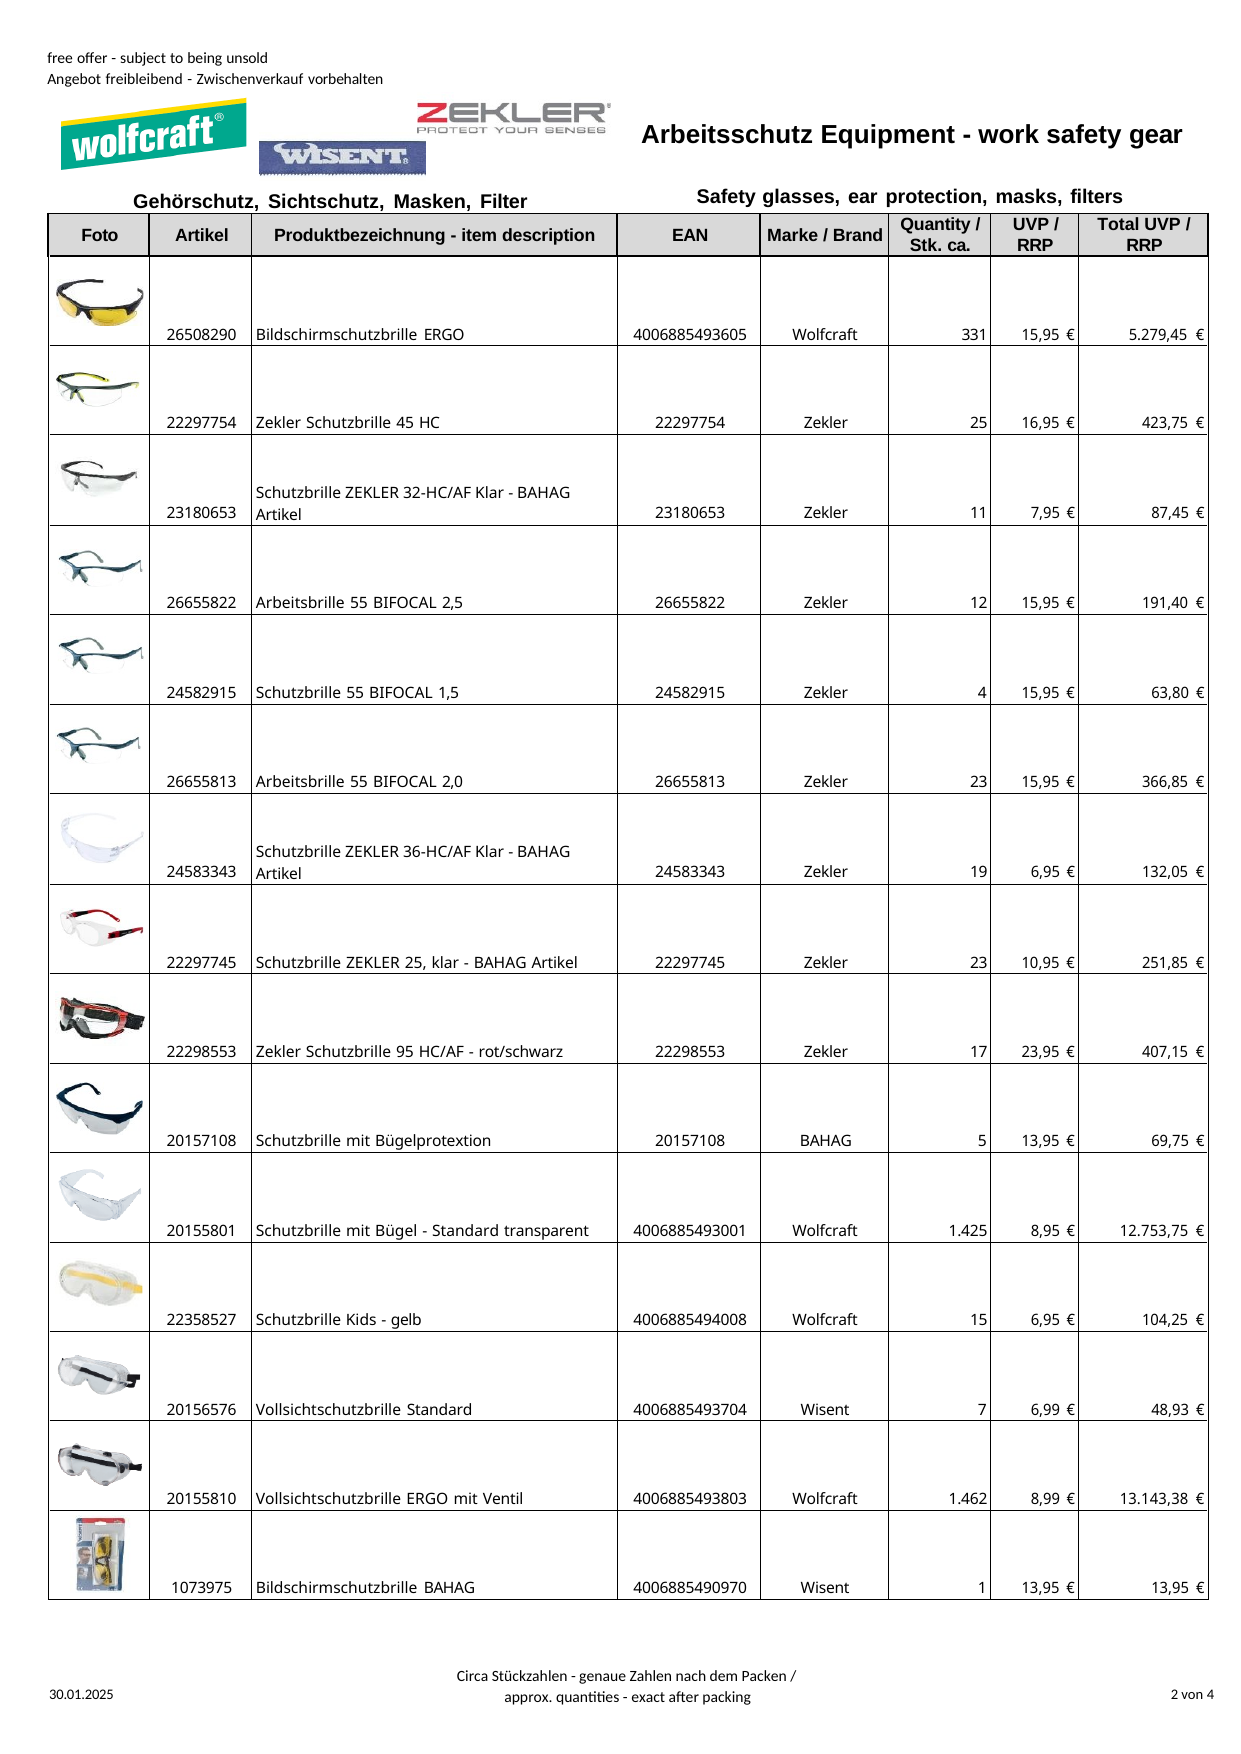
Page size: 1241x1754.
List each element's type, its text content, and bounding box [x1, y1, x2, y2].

table_header EAN [618, 214, 759, 255]
table_cell 20156576 [150, 1332, 251, 1420]
table_cell 13,95 € [1079, 1510, 1208, 1599]
table_cell 4006885490970 [618, 1511, 760, 1599]
table_cell 24582915 [150, 615, 251, 703]
table_cell 4006885493803 [618, 1421, 760, 1510]
picture [55, 456, 140, 498]
table_cell Schutzbrille 55 BIFOCAL 1,5 [252, 615, 617, 703]
table_cell 24583343 [618, 794, 760, 884]
picture [55, 727, 142, 764]
table_cell Wisent [761, 1332, 888, 1420]
table_header Total UVP / RRP [1079, 214, 1207, 255]
table_cell 16,95 € [991, 346, 1078, 434]
picture [56, 1082, 143, 1135]
table_cell Zekler Schutzbrille 45 HC [252, 346, 617, 434]
table_cell 23,95 € [991, 974, 1078, 1063]
table_cell 15,95 € [991, 615, 1078, 703]
table_cell Bildschirmschutzbrille ERGO [252, 257, 617, 344]
picture [57, 1443, 142, 1486]
picture [54, 1258, 143, 1307]
table_cell Bildschirmschutzbrille BAHAG [252, 1511, 617, 1599]
table_cell Arbeitsbrille 55 BIFOCAL 2,0 [252, 705, 617, 793]
table_cell 22297745 [618, 885, 760, 973]
table_cell [49, 705, 149, 793]
table_cell 4006885494008 [618, 1243, 760, 1331]
table_cell BAHAG [761, 1064, 888, 1152]
table_cell 4 [889, 615, 990, 703]
table_cell 23180653 [150, 435, 251, 524]
table_cell [49, 974, 149, 1063]
picture [259, 92, 611, 181]
table_cell 8,95 € [991, 1153, 1078, 1241]
picture [56, 279, 144, 326]
picture [57, 549, 144, 587]
table_cell 191,40 € [1079, 525, 1208, 614]
table_cell 22297745 [150, 885, 251, 973]
table_cell 26655822 [618, 526, 760, 614]
table_header Artikel [150, 214, 251, 255]
picture [57, 636, 145, 674]
table_cell 22297754 [618, 346, 760, 434]
table_cell 251,85 € [1079, 884, 1208, 973]
table_cell 23 [889, 705, 990, 793]
table_cell Wolfcraft [761, 1421, 888, 1510]
table_cell 1073975 [150, 1511, 251, 1599]
table_cell 1.462 [889, 1421, 990, 1510]
table_cell Schutzbrille mit Bügel - Standard transparent [252, 1153, 617, 1241]
table_cell Zekler [761, 705, 888, 793]
table_cell 22297754 [150, 346, 251, 434]
table_cell 22358527 [150, 1243, 251, 1331]
table_cell 26655813 [618, 705, 760, 793]
table_cell Arbeitsbrille 55 BIFOCAL 2,5 [252, 526, 617, 614]
table_cell 7,95 € [991, 435, 1078, 524]
table_header Foto [49, 214, 148, 255]
table_cell 87,45 € [1079, 434, 1208, 524]
picture [58, 1169, 142, 1221]
table_cell [49, 615, 149, 703]
table_cell 20157108 [618, 1064, 760, 1152]
table_cell 23180653 [618, 435, 760, 524]
table_cell 4006885493001 [618, 1153, 760, 1241]
table_cell Schutzbrille Kids - gelb [252, 1243, 617, 1331]
table_cell 6,99 € [991, 1332, 1078, 1420]
picture [56, 371, 140, 407]
picture [60, 908, 144, 947]
table_cell 4006885493605 [618, 257, 760, 344]
table_cell 17 [889, 974, 990, 1063]
table_cell 6,95 € [991, 794, 1078, 884]
table_cell [49, 794, 149, 884]
table_cell Vollsichtschutzbrille ERGO mit Ventil [252, 1421, 617, 1510]
picture [69, 1515, 131, 1593]
table_header Quantity / Stk. ca. [889, 214, 990, 255]
table_cell 22298553 [150, 974, 251, 1063]
table_cell 26655813 [150, 705, 251, 793]
table_cell 24583343 [150, 794, 251, 884]
table_cell Zekler [761, 526, 888, 614]
table_cell 366,85 € [1079, 704, 1208, 793]
table_cell 20155801 [150, 1153, 251, 1241]
table_cell 24582915 [618, 615, 760, 703]
table_cell 5.279,45 € [1079, 257, 1208, 344]
table_cell 69,75 € [1079, 1063, 1208, 1152]
table_cell 19 [889, 794, 990, 884]
table_cell 15 [889, 1243, 990, 1331]
picture [57, 1355, 141, 1395]
table_cell Zekler Schutzbrille 95 HC/AF - rot/schwarz [252, 974, 617, 1063]
table_cell Schutzbrille ZEKLER 36-HC/AF Klar - BAHAG Artikel [252, 794, 617, 884]
table_cell 23 [889, 885, 990, 973]
table_cell 25 [889, 346, 990, 434]
table_cell 15,95 € [991, 705, 1078, 793]
table_cell [49, 1421, 149, 1510]
table_cell Zekler [761, 435, 888, 524]
table_cell [49, 885, 149, 973]
table_cell Zekler [761, 885, 888, 973]
table_cell 63,80 € [1079, 614, 1208, 703]
table_cell [49, 1332, 149, 1420]
table_header Produktbezeichnung - item description [252, 214, 616, 255]
table_cell 5 [889, 1064, 990, 1152]
table_cell 4006885493704 [618, 1332, 760, 1420]
table_cell 20155810 [150, 1421, 251, 1510]
table_cell Schutzbrille ZEKLER 25, klar - BAHAG Artikel [252, 885, 617, 973]
table_cell 10,95 € [991, 885, 1078, 973]
table_cell 7 [889, 1332, 990, 1420]
table_cell 11 [889, 435, 990, 524]
table_cell Zekler [761, 615, 888, 703]
table_header Marke / Brand [761, 214, 888, 255]
table_cell [49, 526, 149, 614]
table_cell 26655822 [150, 526, 251, 614]
table_cell 12 [889, 526, 990, 614]
table_cell 26508290 [150, 257, 251, 344]
table_cell [49, 1243, 149, 1331]
table_cell 13.143,38 € [1079, 1420, 1208, 1510]
table_cell [49, 1153, 149, 1241]
table_cell 13,95 € [991, 1064, 1078, 1152]
table_cell [49, 1511, 149, 1599]
table_cell 8,99 € [991, 1421, 1078, 1510]
table_cell 12.753,75 € [1079, 1152, 1208, 1241]
table_cell Zekler [761, 974, 888, 1063]
table_cell Schutzbrille ZEKLER 32-HC/AF Klar - BAHAG Artikel [252, 435, 617, 524]
table_cell 423,75 € [1079, 345, 1208, 434]
table_cell Zekler [761, 794, 888, 884]
table_cell Schutzbrille mit Bügelprotextion [252, 1064, 617, 1152]
table_cell 22298553 [618, 974, 760, 1063]
table_cell Wisent [761, 1511, 888, 1599]
table_cell [49, 346, 149, 434]
table_cell 1.425 [889, 1153, 990, 1241]
table_cell 48,93 € [1079, 1331, 1208, 1420]
table_cell 15,95 € [991, 526, 1078, 614]
picture [55, 991, 146, 1046]
table_cell Wolfcraft [761, 1153, 888, 1241]
table_cell Zekler [761, 346, 888, 434]
table_cell 6,95 € [991, 1243, 1078, 1331]
table_cell 13,95 € [991, 1511, 1078, 1599]
table_cell Wolfcraft [761, 257, 888, 344]
table_cell 20157108 [150, 1064, 251, 1152]
table_cell 1 [889, 1511, 990, 1599]
table_cell 331 [889, 257, 990, 344]
picture [61, 97, 247, 170]
table_cell 104,25 € [1079, 1241, 1208, 1331]
table_cell 132,05 € [1079, 793, 1208, 884]
table_cell [49, 1064, 149, 1152]
picture [60, 812, 144, 864]
table_cell [49, 256, 149, 344]
table_cell [49, 435, 149, 524]
table_cell 15,95 € [991, 257, 1078, 344]
table_cell Vollsichtschutzbrille Standard [252, 1332, 617, 1420]
table_cell Wolfcraft [761, 1243, 888, 1331]
table_cell 407,15 € [1079, 973, 1208, 1063]
table_header UVP / RRP [991, 214, 1078, 255]
